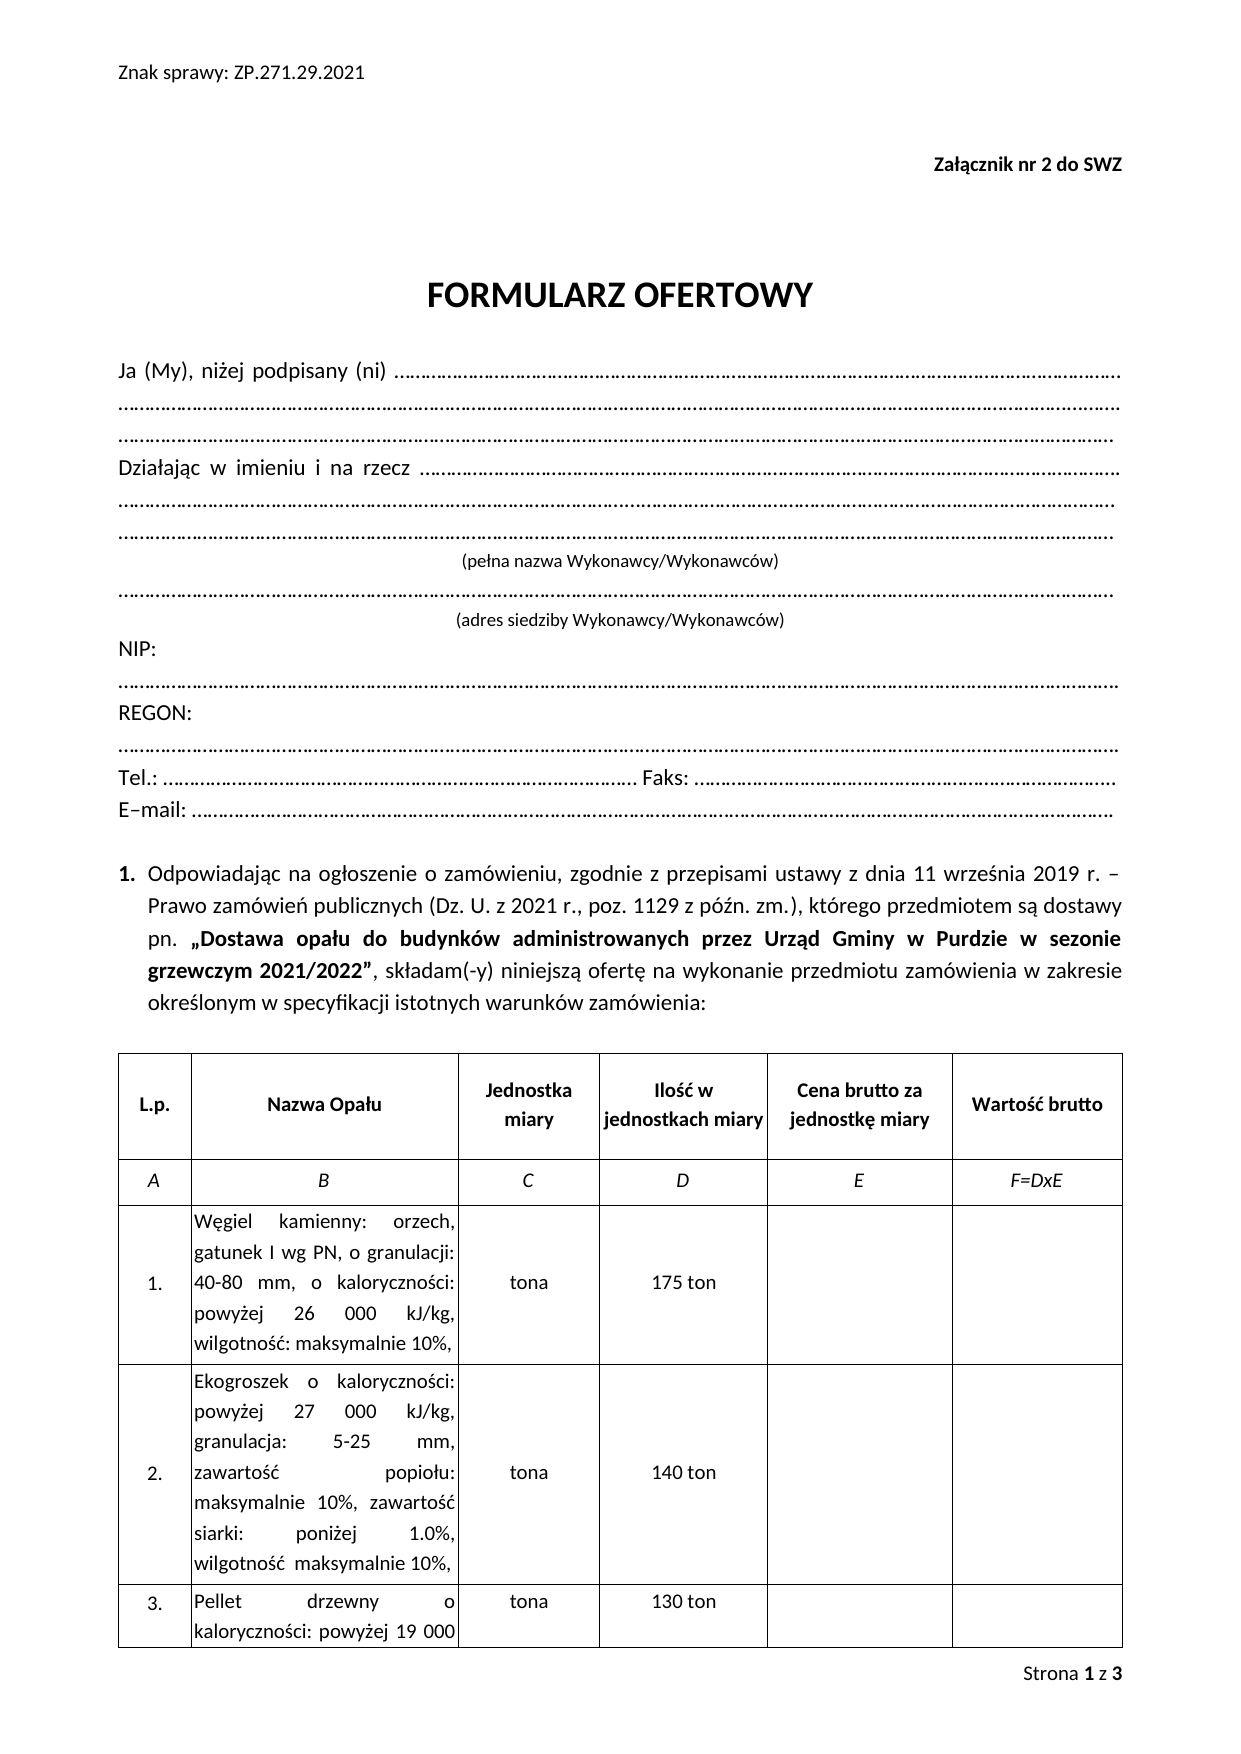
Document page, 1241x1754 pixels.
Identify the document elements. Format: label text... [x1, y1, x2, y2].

table_cell Ekogroszek o kaloryczności: powyżej 27 000 kJ/kg, granulacja: 5-25 mm, zawartość popiołu: maksymalnie 10%, zawartość siarki: poniżej 1.0%, wilgotność maksymalnie 10%, [192, 1365, 458, 1584]
table_cell [768, 1365, 952, 1584]
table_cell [192, 1585, 458, 1647]
table_cell 3. [119, 1585, 191, 1647]
text Ja (My), niżej podpisany (ni) ………………………………………………………………………………………………………………………… ………………………………………………………………………………………………………………………………………………………………...…….……………………………………………………………………………………………………………………………………………………………………… [118, 356, 1122, 448]
table_cell tona [459, 1206, 599, 1364]
table_header L.p. [119, 1054, 191, 1158]
table_cell A [119, 1160, 191, 1205]
table_cell [768, 1206, 952, 1364]
text E–mail: …………………………………………………………………………………………………………………………………………………………. [118, 795, 1122, 823]
list Odpowiadając na ogłoszenie o zamówieniu, zgodnie z przepisami ustawy z dnia 11 września 2019 r. – Prawo zamówień publicznych (Dz. U. z 2021 r., poz. 1129 z późn. zm.), którego przedmiotem są dostawy pn. „Dostawa opału do budynków administrowanych przez Urząd Gminy w Purdzie w sezonie grzewczym 2021/2022”, składam(-y) niniejszą ofertę na wykonanie przedmiotu zamówienia w zakresie określonym w specyfikacji istotnych warunków zamówienia: [118, 859, 1122, 1016]
text Załącznik nr 2 do SWZ [118, 152, 1122, 177]
table_header Cena brutto za jednostkę miary [768, 1054, 952, 1158]
text NIP: ………………………………………………………………………………………………………………………………………………………………………. [118, 634, 1122, 694]
text Tel.: ……………………………………………………………………………… Faks: …………………………………………………………………….. [118, 763, 1122, 791]
text FORMULARZ OFERTOWY [118, 271, 1122, 317]
table_header Ilość w jednostkach miary [600, 1054, 767, 1158]
table_header Jednostka miary [459, 1054, 599, 1158]
table_cell 2. [119, 1365, 191, 1584]
table_cell [953, 1585, 1122, 1647]
table_cell 175 ton [600, 1206, 767, 1364]
text Działając w imieniu i na rzecz ……………………………………………………………………………………………………………………. ……………………………………………………………………………………...……………………………………………………………………………… [118, 453, 1122, 513]
table_header Nazwa Opału [192, 1054, 458, 1158]
table_cell 130 ton [600, 1585, 767, 1647]
text (pełna nazwa Wykonawcy/Wykonawców) [118, 549, 1122, 572]
table_cell C [459, 1160, 599, 1205]
text REGON: ………………………………………………………………………………………………………………………………………………………………………. [118, 698, 1122, 759]
table_cell 140 ton [600, 1365, 767, 1584]
text ……………………………………………………………………………………………………………………………………………………………………… [118, 576, 1122, 603]
table_cell [953, 1365, 1122, 1584]
table_cell B [192, 1160, 458, 1205]
table_cell [768, 1585, 952, 1647]
table_cell E [768, 1160, 952, 1205]
text (adres siedziby Wykonawcy/Wykonawców) [118, 608, 1122, 631]
text ……………………………………………………………………………………………………………………………………………………………………… [118, 517, 1122, 545]
table_cell 1. [119, 1206, 191, 1364]
table_cell Węgiel kamienny: orzech, gatunek I wg PN, o granulacji: 40-80 mm, o kaloryczności: powyżej 26 000 kJ/kg, wilgotność: maksymalnie 10%, [192, 1206, 458, 1364]
table_cell tona [459, 1365, 599, 1584]
table_cell F=DxE [953, 1160, 1122, 1205]
table_cell tona [459, 1585, 599, 1647]
table_cell D [600, 1160, 767, 1205]
table_cell [953, 1206, 1122, 1364]
table_header Wartość brutto [953, 1054, 1122, 1158]
